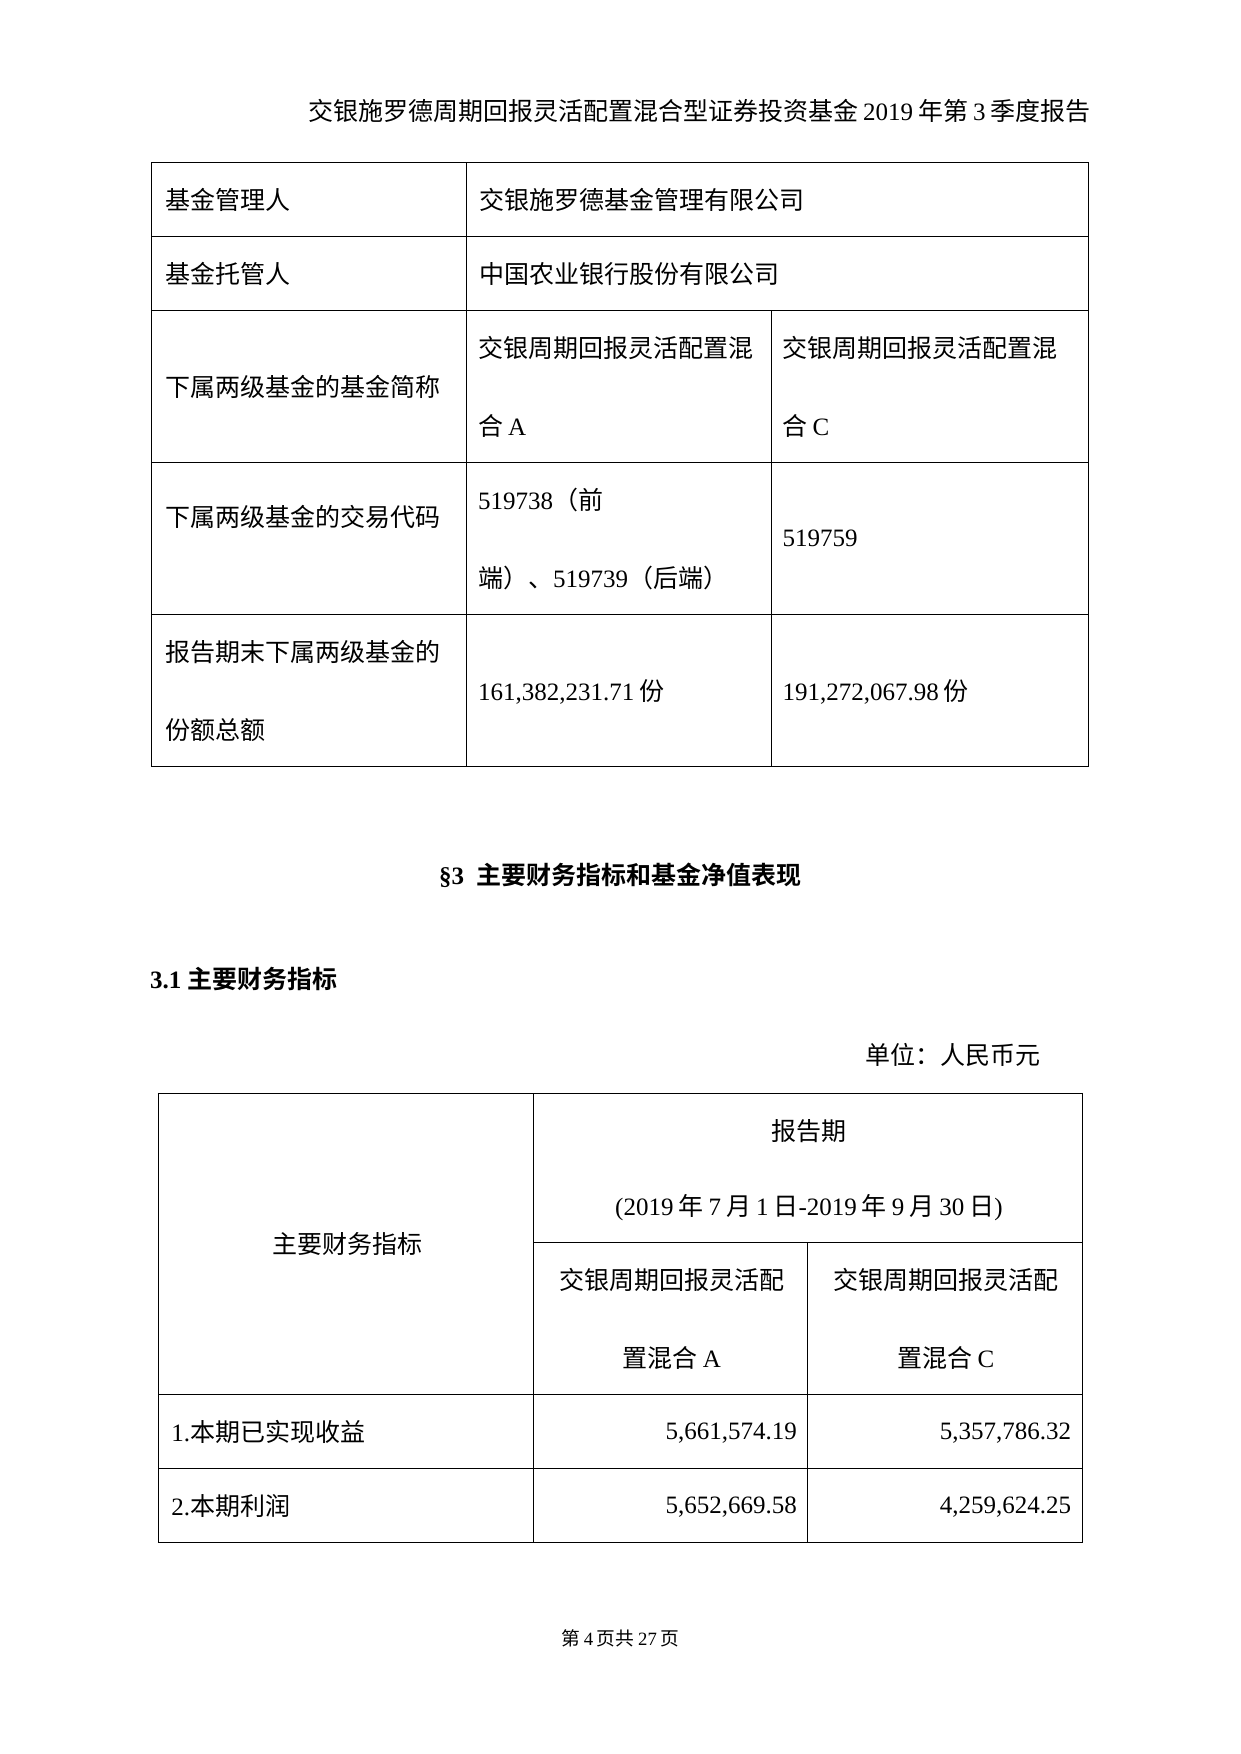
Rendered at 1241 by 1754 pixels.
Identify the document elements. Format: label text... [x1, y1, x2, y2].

table_cell 519738（前端）、519739（后端） [467, 463, 771, 614]
table_cell 4,259,624.25 [808, 1469, 1082, 1542]
table_cell 2.本期利润 [159, 1469, 533, 1542]
table_cell 5,357,786.32 [808, 1395, 1082, 1468]
table_cell 基金托管人 [152, 237, 466, 310]
table_header 报告期 (2019年7月1日-2019年9月30日) [534, 1094, 1082, 1242]
table_header 主要财务指标 [159, 1094, 533, 1394]
table_cell 交银周期回报灵活配置混合A [534, 1243, 807, 1394]
subtitle §3 主要财务指标和基金净值表现 [150, 841, 1090, 906]
table_cell 交银周期回报灵活配置混合C [772, 311, 1088, 462]
table_cell 报告期末下属两级基金的份额总额 [152, 615, 466, 766]
text 3.1 主要财务指标 [150, 946, 1090, 1011]
table_cell 5,661,574.19 [534, 1395, 807, 1468]
table_cell 基金管理人 [152, 163, 466, 236]
table_cell 5,652,669.58 [534, 1469, 807, 1542]
table_cell 191,272,067.98份 [772, 615, 1088, 766]
table_cell 161,382,231.71份 [467, 615, 771, 766]
table_cell 交银施罗德基金管理有限公司 [467, 163, 1088, 236]
table_cell 交银周期回报灵活配置混合C [808, 1243, 1082, 1394]
table_cell 交银周期回报灵活配置混合A [467, 311, 771, 462]
table_cell 下属两级基金的基金简称 [152, 311, 466, 462]
table_cell 519759 [772, 463, 1088, 614]
table_cell 中国农业银行股份有限公司 [467, 237, 1088, 310]
text 单位：人民币元 [152, 1021, 1040, 1086]
table_cell 下属两级基金的交易代码 [152, 463, 466, 614]
table_cell 1.本期已实现收益 [159, 1395, 533, 1468]
